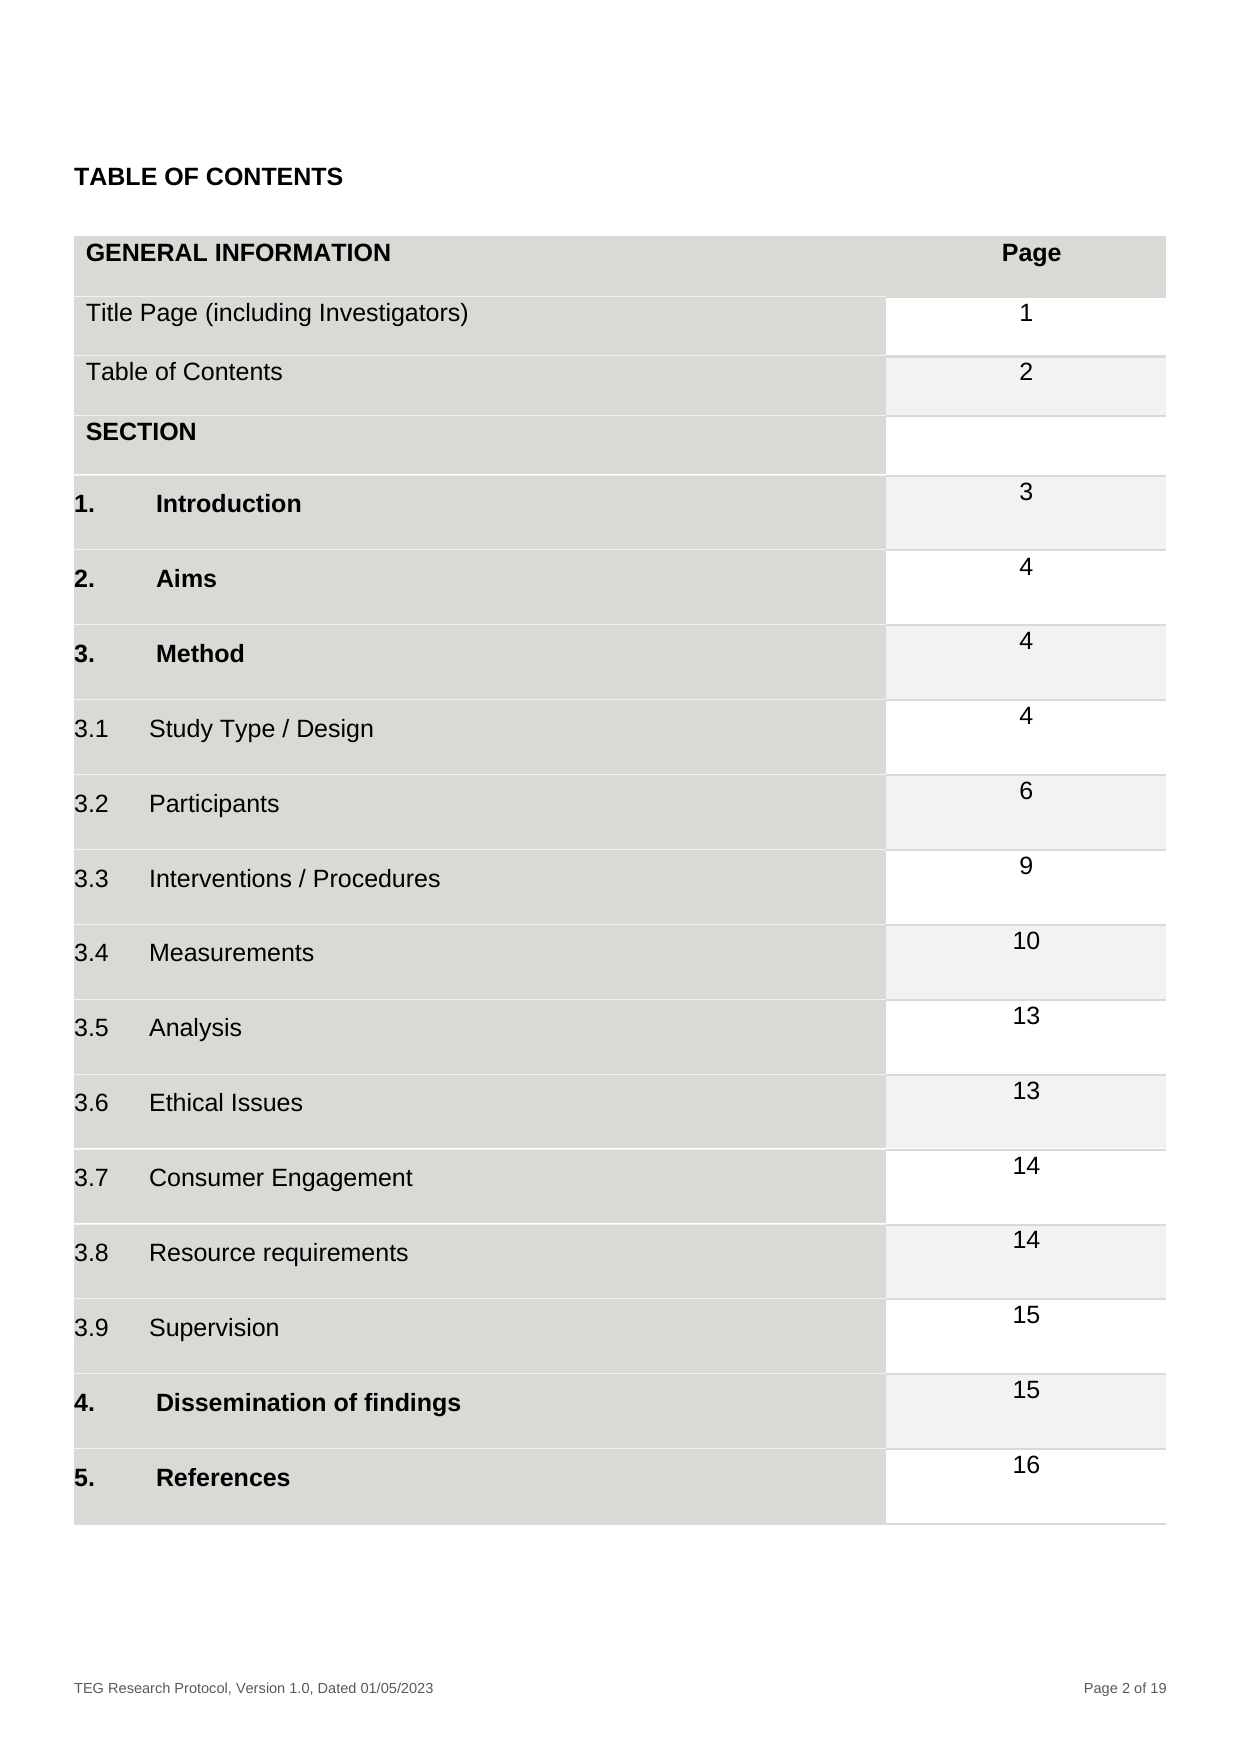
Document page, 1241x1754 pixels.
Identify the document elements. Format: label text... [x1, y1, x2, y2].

table_header GENERAL INFORMATION [74, 238, 886, 296]
table_cell Study Type / Design [74, 700, 886, 774]
table_cell Resource requirements [74, 1225, 886, 1298]
table_cell 15 [886, 1300, 1166, 1373]
table_cell SECTION [74, 416, 886, 474]
table_cell 15 [886, 1375, 1166, 1448]
table_cell 10 [886, 926, 1166, 999]
table_cell Supervision [74, 1299, 886, 1373]
table_cell 4 [886, 551, 1166, 624]
table_cell Analysis [74, 1000, 886, 1074]
table_cell Consumer Engagement [74, 1150, 886, 1223]
table_cell 2 [886, 358, 1166, 415]
table_cell Dissemination of findings [74, 1374, 886, 1448]
table_cell Participants [74, 775, 886, 849]
table_cell 4 [886, 626, 1166, 699]
table_header Page [886, 238, 1166, 296]
table_cell 6 [886, 776, 1166, 849]
table_cell Introduction [74, 476, 886, 549]
table_cell 13 [886, 1076, 1166, 1148]
table_cell References [74, 1449, 886, 1523]
table_cell 16 [886, 1450, 1166, 1523]
table_cell [886, 417, 1166, 474]
table_cell 14 [886, 1226, 1166, 1298]
table_cell 13 [886, 1001, 1166, 1074]
table_cell 9 [886, 851, 1166, 924]
table_cell Table of Contents [74, 356, 886, 415]
table_cell Method [74, 625, 886, 699]
table_cell Title Page (including Investigators) [74, 297, 886, 355]
table_cell 1 [886, 298, 1166, 355]
table_cell Measurements [74, 925, 886, 999]
table_cell 14 [886, 1151, 1166, 1223]
table_cell Ethical Issues [74, 1075, 886, 1148]
table_cell 4 [886, 701, 1166, 774]
table_cell Interventions / Procedures [74, 850, 886, 924]
text TABLE OF CONTENTS [74, 162, 1166, 191]
table_cell 3 [886, 477, 1166, 549]
table_cell Aims [74, 550, 886, 624]
